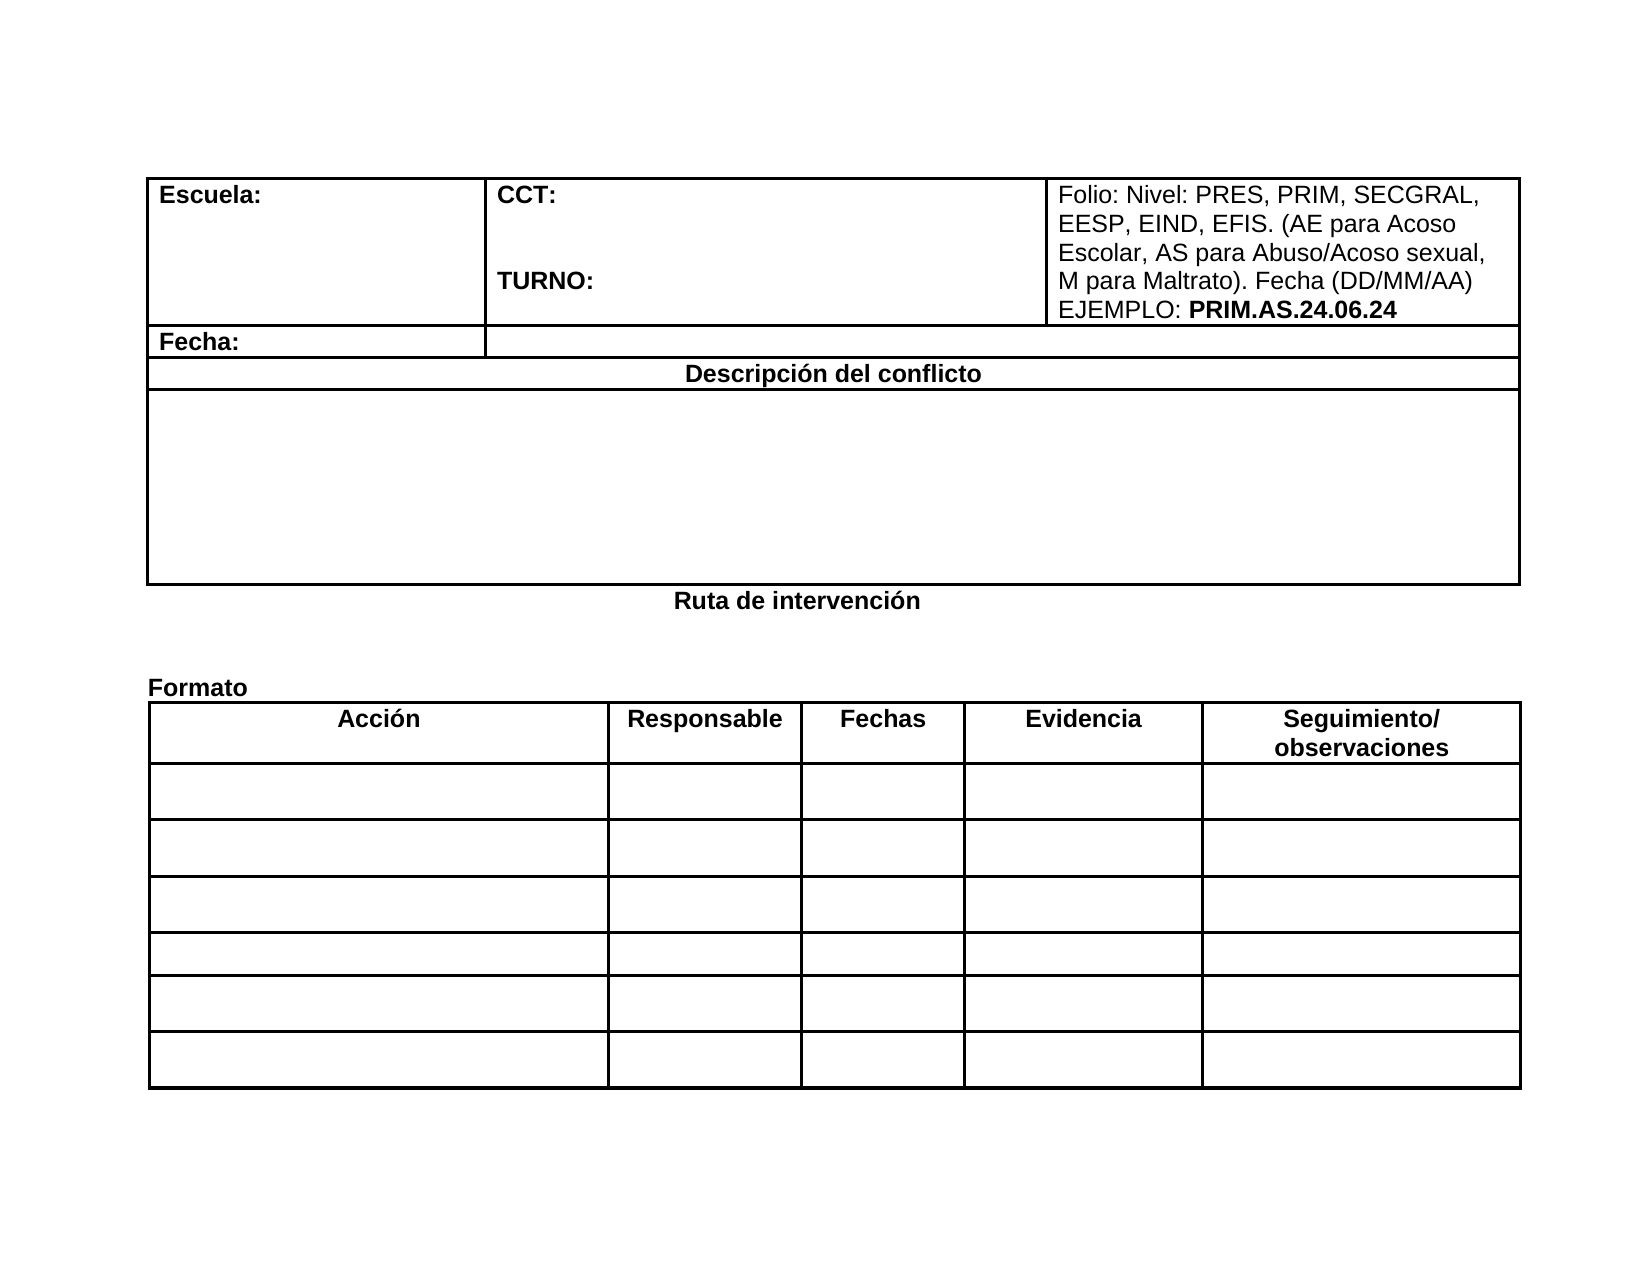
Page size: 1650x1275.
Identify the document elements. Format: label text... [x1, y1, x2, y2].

table_cell [803, 934, 963, 974]
table_cell [803, 765, 963, 818]
table_cell [610, 1033, 800, 1086]
table_cell [966, 977, 1201, 1030]
table_cell [1204, 934, 1519, 974]
table_cell [1204, 878, 1519, 931]
table_cell [1204, 765, 1519, 818]
table_header Acción [151, 704, 607, 762]
table_cell [610, 878, 800, 931]
table_cell [151, 934, 607, 974]
table_cell [803, 878, 963, 931]
table_cell [966, 765, 1201, 818]
table_header CCT: TURNO: [487, 180, 1045, 324]
table_cell [966, 1033, 1201, 1086]
table_cell [610, 765, 800, 818]
table_cell [803, 1033, 963, 1086]
table_cell [966, 821, 1201, 874]
table_cell [151, 878, 607, 931]
table_cell Descripción del conflicto [149, 359, 1518, 388]
table_header Responsable [610, 704, 800, 762]
table_cell [151, 765, 607, 818]
table_cell [803, 821, 963, 874]
table_cell [1204, 977, 1519, 1030]
table_header Folio: Nivel: PRES, PRIM, SECGRAL, EESP, EIND, EFIS. (AE para Acoso Escolar, AS para Abuso/Acoso sexual, M para Maltrato). Fecha (DD/MM/AA) EJEMPLO: PRIM.AS.24.06.24 [1048, 180, 1518, 324]
table_cell [803, 977, 963, 1030]
table_header Evidencia [966, 704, 1201, 762]
table_cell [151, 1033, 607, 1086]
table_cell [610, 821, 800, 874]
table_cell [149, 391, 1518, 583]
text Formato [148, 672, 1447, 701]
table_cell [1204, 821, 1519, 874]
table_cell [610, 934, 800, 974]
text Ruta de intervención [148, 586, 1447, 615]
table_cell [151, 977, 607, 1030]
table_header Fechas [803, 704, 963, 762]
table_cell [610, 977, 800, 1030]
table_cell [487, 327, 1518, 356]
table_cell Fecha: [149, 327, 484, 356]
table_cell [966, 878, 1201, 931]
table_cell [966, 934, 1201, 974]
table_header Seguimiento/ observaciones [1204, 704, 1519, 762]
table_cell [1204, 1033, 1519, 1086]
table_cell [151, 821, 607, 874]
table_header Escuela: [149, 180, 484, 324]
